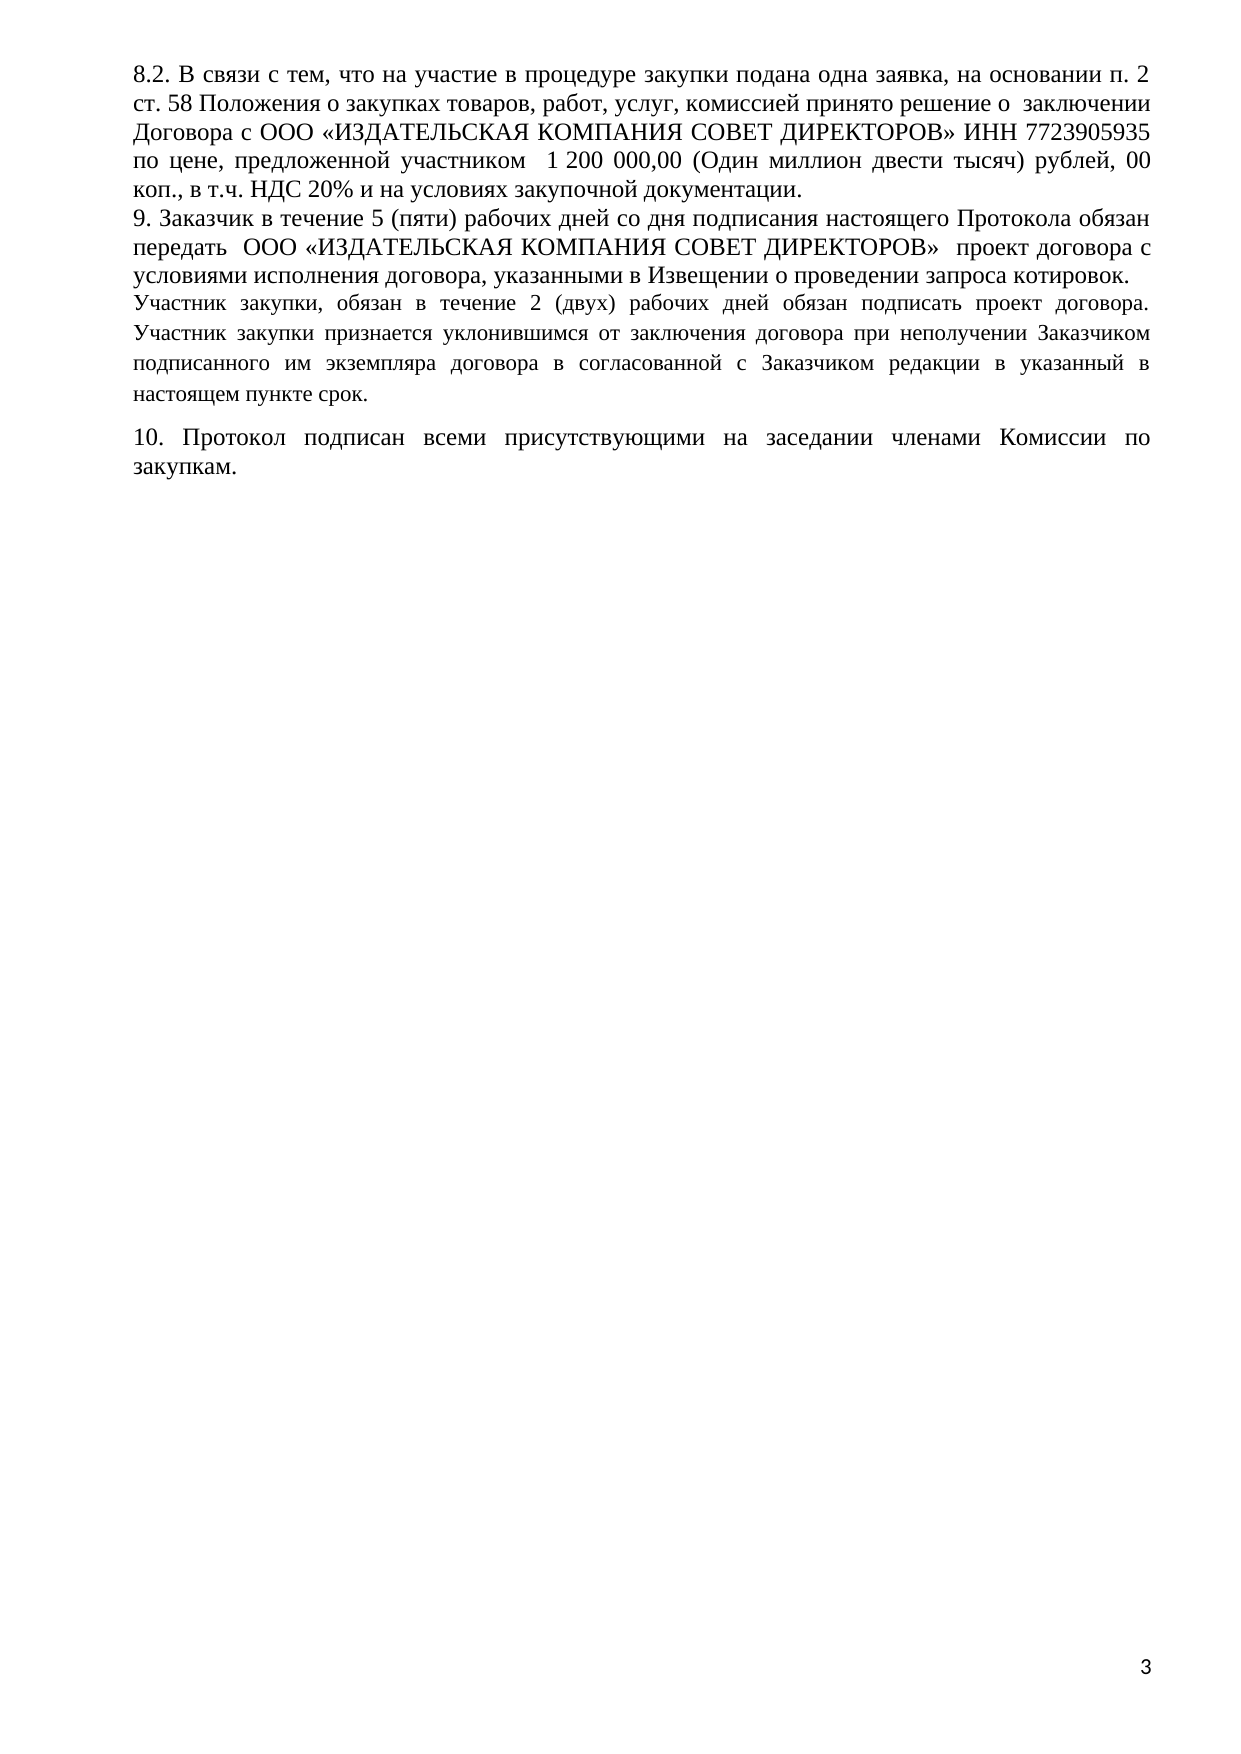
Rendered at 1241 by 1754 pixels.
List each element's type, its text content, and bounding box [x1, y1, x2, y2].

text 9. Заказчик в течение 5 (пяти) рабочих дней со дня подписания настоящего Протокола обязан передать ООО «ИЗДАТЕЛЬСКАЯ КОМПАНИЯ СОВЕТ ДИРЕКТОРОВ» проект договора с условиями исполнения договора, указанными в Извещении о проведении запроса котировок. [133, 203, 1152, 289]
text 10. Протокол подписан всеми присутствующими на заседании членами Комиссии по закупкам. [133, 422, 1152, 480]
text 8.2. В связи с тем, что на участие в процедуре закупки подана одна заявка, на основании п. 2 ст. 58 Положения о закупках товаров, работ, услуг, комиссией принято решение о заключении Договора с ООО «ИЗДАТЕЛЬСКАЯ КОМПАНИЯ СОВЕТ ДИРЕКТОРОВ» ИНН 7723905935 по цене, предложенной участником 1 200 000,00 (Один миллион двести тысяч) рублей, 00 коп., в т.ч. НДС 20% и на условиях закупочной документации. [133, 59, 1152, 203]
text Участник закупки, обязан в течение 2 (двух) рабочих дней обязан подписать проект договора. Участник закупки признается уклонившимся от заключения договора при неполучении Заказчиком подписанного им экземпляра договора в согласованной с Заказчиком редакции в указанный в настоящем пункте срок. [133, 289, 1152, 406]
